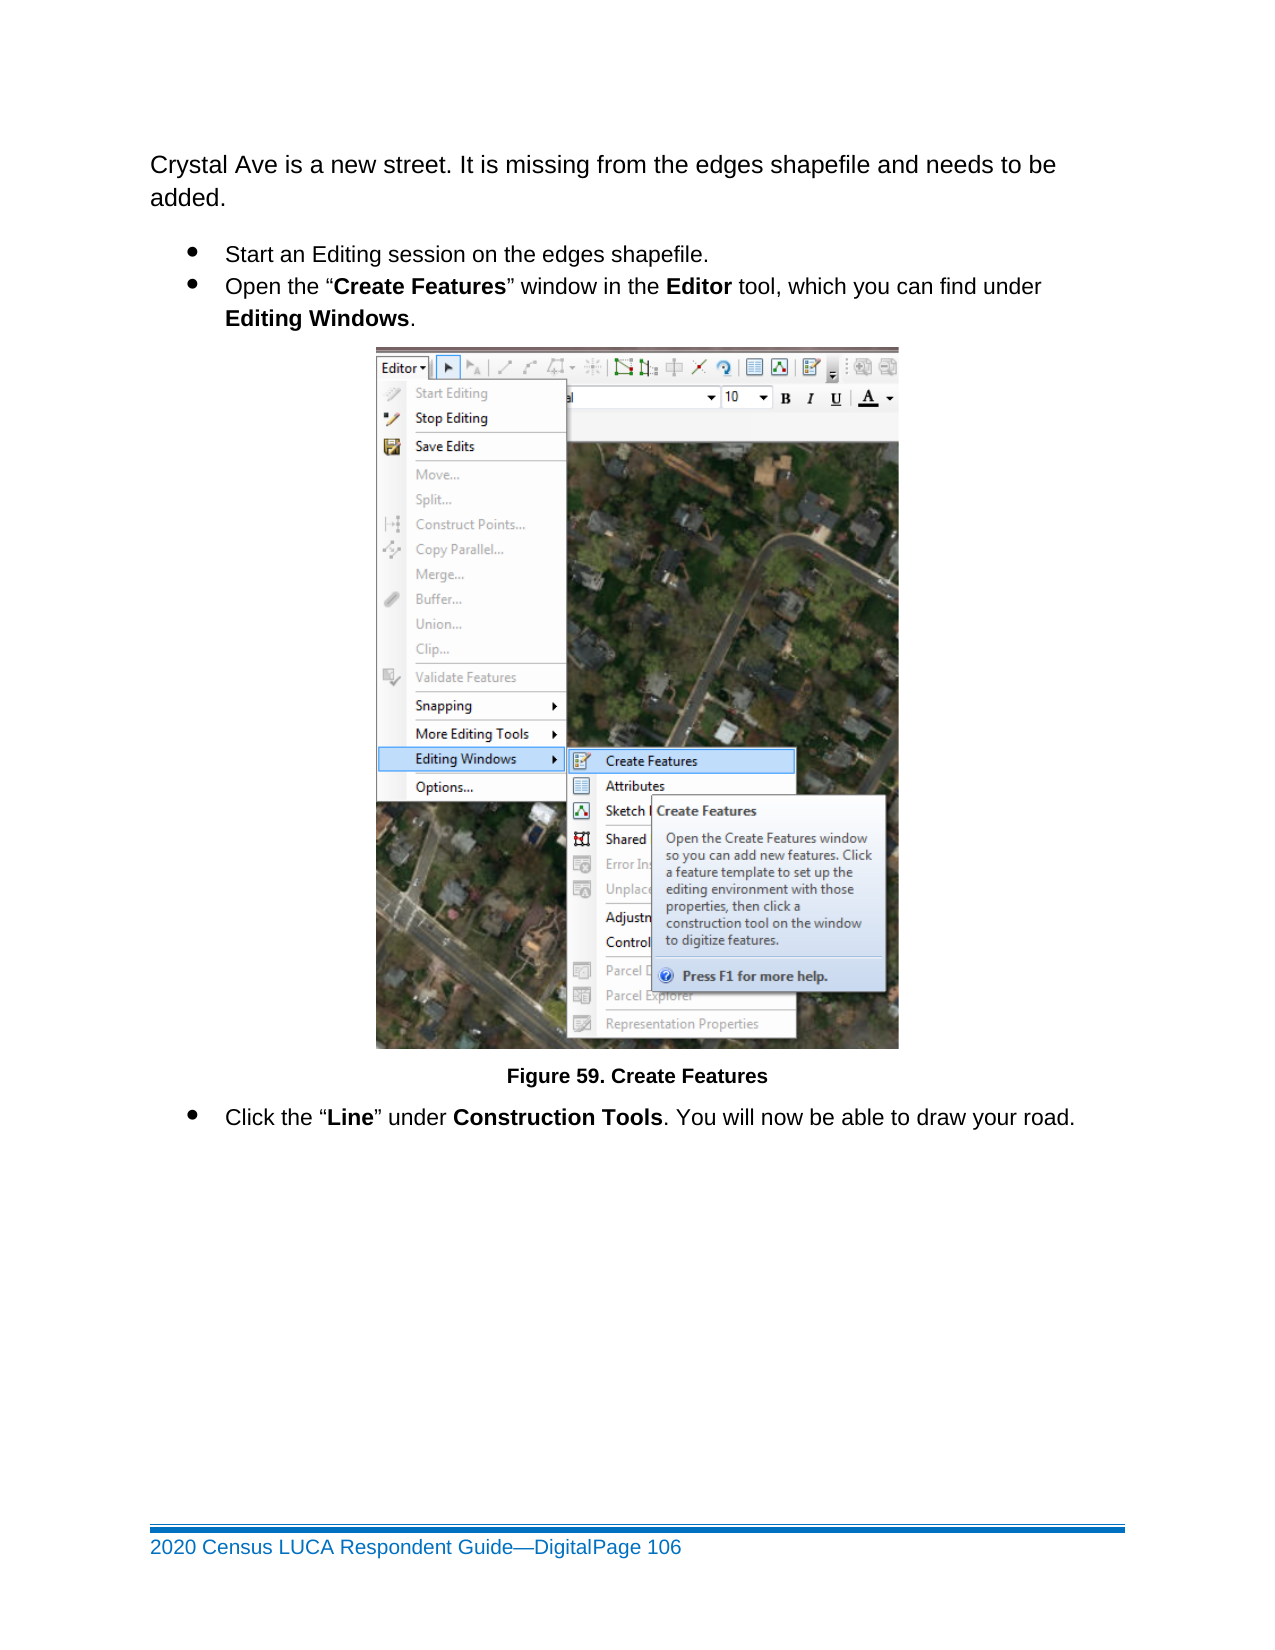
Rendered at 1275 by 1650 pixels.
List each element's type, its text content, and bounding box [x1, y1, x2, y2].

text Start an Editing session on the edges shapefile. [187, 241, 1125, 269]
text Click the “Line” under Construction Tools. You will now be able to draw your road. [187, 1104, 1125, 1132]
picture [376, 347, 899, 1049]
text Crystal Ave is a new street. It is missing from the edges shapefile and needs to be added. [150, 150, 1125, 212]
text Open the “Create Features” window in the Editor tool, which you can find under Editing Windows. [187, 273, 1125, 331]
text Figure 59. Create Features [150, 1064, 1125, 1088]
